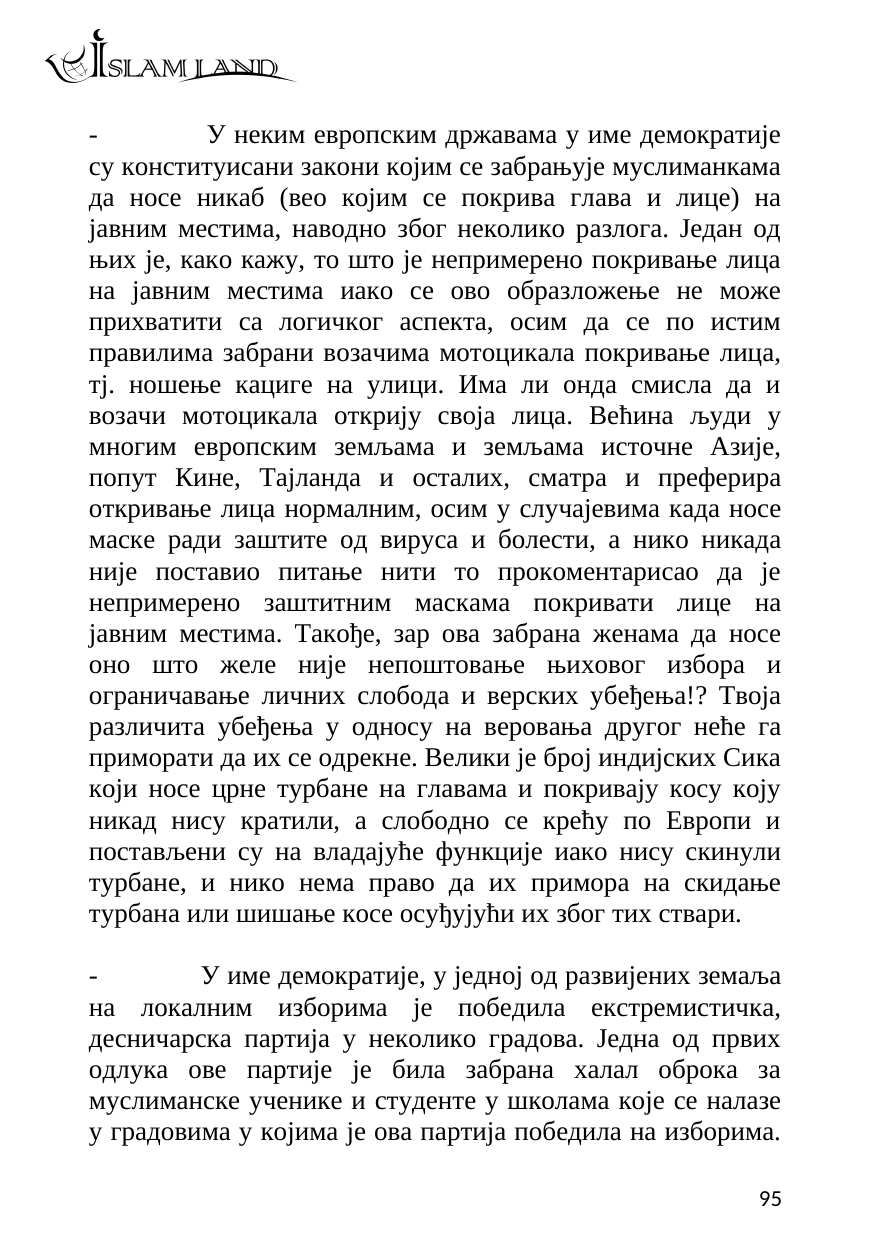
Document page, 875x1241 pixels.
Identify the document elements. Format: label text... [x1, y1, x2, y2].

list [89, 959, 782, 1146]
picture [44, 29, 298, 83]
list У неким европским државама у име демократије су конституисани закони којим се забрањује муслиманкама да носе никаб (вео којим се покрива глава и лице) на јавним местима, наводно због неколико разлога. Један од њих је, како кажу, то што је непримерено покривање лица на јавним местима иако се ово образложење не може прихватити са логичког аспекта, осим да се по истим правилима забрани возачима мотоцикала покривање лица, тј. ношење кациге на улици. Има ли онда смисла да и возачи мотоцикала открију своја лица. Већина људи у многим европским земљама и земљама источне Азије, попут Кине, Тајланда и осталих, сматра и преферира откривање лица нормалним, осим у случајевима када носе маске ради заштите од вируса и болести, а нико никада није поставио питање нити то прокоментарисао да је непримерено заштитним маскама покривати лице на јавним местима. Такође, зар ова забрана женама да носе оно што желе није непоштовање њиховог избора и ограничавање личних слобода и верских убеђења!? Твоја различита убеђења у односу на веровања другог неће га приморати да их се одрекне. Велики је број индијских Сика који носе црне турбане на главама и покривају косу коју никад нису кратили, а слободно се крећу по Европи и постављени су на владајуће функције иако нису скинули турбане, и нико нема право да их примора на скидање турбана или шишање косе осуђујући их због тих ствари. [89, 118, 782, 928]
